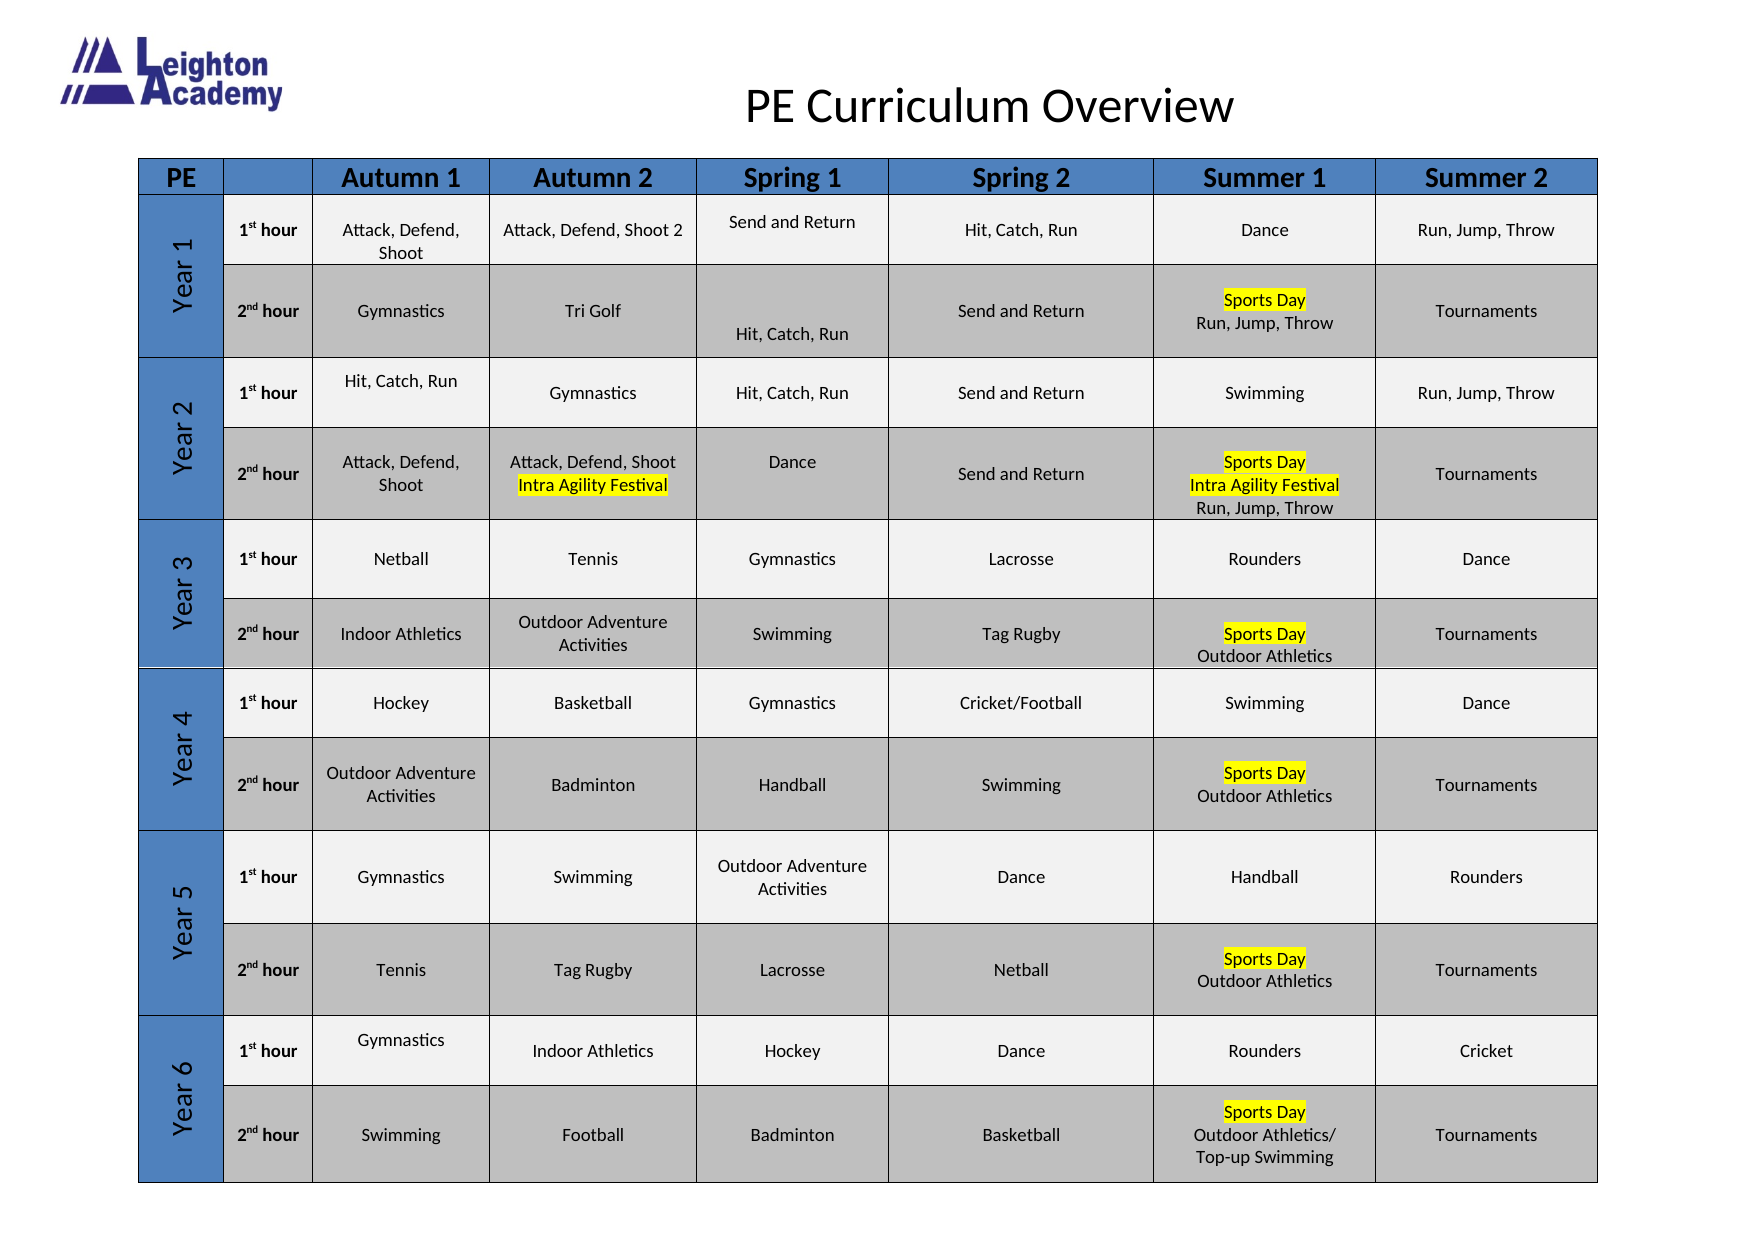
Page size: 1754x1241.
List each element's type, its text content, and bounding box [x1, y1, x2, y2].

table_cell Swimming [1154, 358, 1375, 427]
table_cell 1st hour [224, 1016, 312, 1085]
table_cell Sports Day Run, Jump, Throw [1154, 265, 1375, 357]
table_cell Attack, Defend, Shoot [313, 428, 489, 519]
table_cell Outdoor Adventure Activities [490, 599, 696, 667]
table_cell Tennis [313, 924, 489, 1015]
table_cell 2nd hour [224, 599, 312, 667]
table_cell Year 2 [139, 358, 223, 519]
table_cell 1st hour [224, 520, 312, 598]
table_cell Swimming [889, 738, 1153, 830]
table_cell Badminton [697, 1086, 888, 1182]
table_cell Dance [697, 428, 888, 519]
table_cell Run, Jump, Throw [1376, 195, 1597, 264]
table_cell Cricket [1376, 1016, 1597, 1085]
table_cell Tournaments [1376, 738, 1597, 830]
table_cell Dance [1376, 669, 1597, 737]
table_cell Dance [1376, 520, 1597, 598]
table_cell Sports Day Outdoor Athletics [1154, 924, 1375, 1015]
table_cell Indoor Athletics [313, 599, 489, 667]
picture [57, 31, 282, 113]
table_cell Basketball [490, 669, 696, 737]
table_cell Attack, Defend, Shoot Intra Agility Festival [490, 428, 696, 519]
table_cell Hit, Catch, Run [697, 358, 888, 427]
table_cell Gymnastics [313, 265, 489, 357]
table_cell Netball [889, 924, 1153, 1015]
table_cell Gymnastics [697, 669, 888, 737]
table_cell Year 3 [139, 520, 223, 667]
table_cell Rounders [1154, 1016, 1375, 1085]
table_cell Year 5 [139, 831, 223, 1015]
table_header Spring 2 [889, 159, 1153, 194]
table_cell Gymnastics [490, 358, 696, 427]
table_cell 2nd hour [224, 1086, 312, 1182]
table_cell Netball [313, 520, 489, 598]
table_cell Rounders [1376, 831, 1597, 923]
table_cell Football [490, 1086, 696, 1182]
table_cell Year 1 [139, 195, 223, 357]
table_header Autumn 2 [490, 159, 696, 194]
table_cell Send and Return [889, 265, 1153, 357]
table_cell Send and Return [697, 195, 888, 264]
table_cell Tournaments [1376, 265, 1597, 357]
table_cell Tri Golf [490, 265, 696, 357]
table_cell Dance [889, 831, 1153, 923]
table_header Summer 2 [1376, 159, 1597, 194]
table_cell Tournaments [1376, 924, 1597, 1015]
table_cell Rounders [1154, 520, 1375, 598]
table_cell Send and Return [889, 358, 1153, 427]
table_cell Year 6 [139, 1016, 223, 1182]
table_cell Tournaments [1376, 599, 1597, 667]
table_header [224, 159, 312, 194]
table_cell Basketball [889, 1086, 1153, 1182]
table_cell Run, Jump, Throw [1376, 358, 1597, 427]
table_cell Hit, Catch, Run [697, 265, 888, 357]
table_cell Tennis [490, 520, 696, 598]
table_cell Year 4 [139, 669, 223, 830]
table_cell Send and Return [889, 428, 1153, 519]
table_cell Dance [1154, 195, 1375, 264]
table_cell Lacrosse [697, 924, 888, 1015]
table_cell Swimming [697, 599, 888, 667]
table_header Spring 1 [697, 159, 888, 194]
table_cell 1st hour [224, 358, 312, 427]
table_cell Outdoor Adventure Activities [313, 738, 489, 830]
table_cell Lacrosse [889, 520, 1153, 598]
table_cell Tournaments [1376, 428, 1597, 519]
table_cell Handball [697, 738, 888, 830]
table_cell Badminton [490, 738, 696, 830]
table_cell Outdoor Adventure Activities [697, 831, 888, 923]
table_cell Hockey [697, 1016, 888, 1085]
table_cell 2nd hour [224, 738, 312, 830]
table_cell Sports Day Outdoor Athletics [1154, 738, 1375, 830]
table_cell Cricket/Football [889, 669, 1153, 737]
table_header PE [139, 159, 223, 194]
table_cell Sports Day Outdoor Athletics/ Top-up Swimming [1154, 1086, 1375, 1182]
table_cell 2nd hour [224, 924, 312, 1015]
table_cell Swimming [313, 1086, 489, 1182]
table_cell 2nd hour [224, 265, 312, 357]
table_cell 1st hour [224, 831, 312, 923]
table_cell Attack, Defend, Shoot [313, 195, 489, 264]
table_cell 2nd hour [224, 428, 312, 519]
table_cell Handball [1154, 831, 1375, 923]
table_cell Gymnastics [313, 831, 489, 923]
table_cell Indoor Athletics [490, 1016, 696, 1085]
table_header Summer 1 [1154, 159, 1375, 194]
table_cell Hockey [313, 669, 489, 737]
table_cell Hit, Catch, Run [889, 195, 1153, 264]
table_cell Tag Rugby [490, 924, 696, 1015]
table_cell 1st hour [224, 669, 312, 737]
table_cell Tournaments [1376, 1086, 1597, 1182]
table_cell Tag Rugby [889, 599, 1153, 667]
table_cell Attack, Defend, Shoot 2 [490, 195, 696, 264]
table_cell 1st hour [224, 195, 312, 264]
table_header Autumn 1 [313, 159, 489, 194]
table_cell Sports Day Intra Agility Festival Run, Jump, Throw [1154, 428, 1375, 519]
table_cell Sports Day Outdoor Athletics [1154, 599, 1375, 667]
table_cell Dance [889, 1016, 1153, 1085]
table_cell Swimming [1154, 669, 1375, 737]
table_cell Gymnastics [313, 1016, 489, 1085]
table_cell Gymnastics [697, 520, 888, 598]
table_cell Swimming [490, 831, 696, 923]
table_cell Hit, Catch, Run [313, 358, 489, 427]
